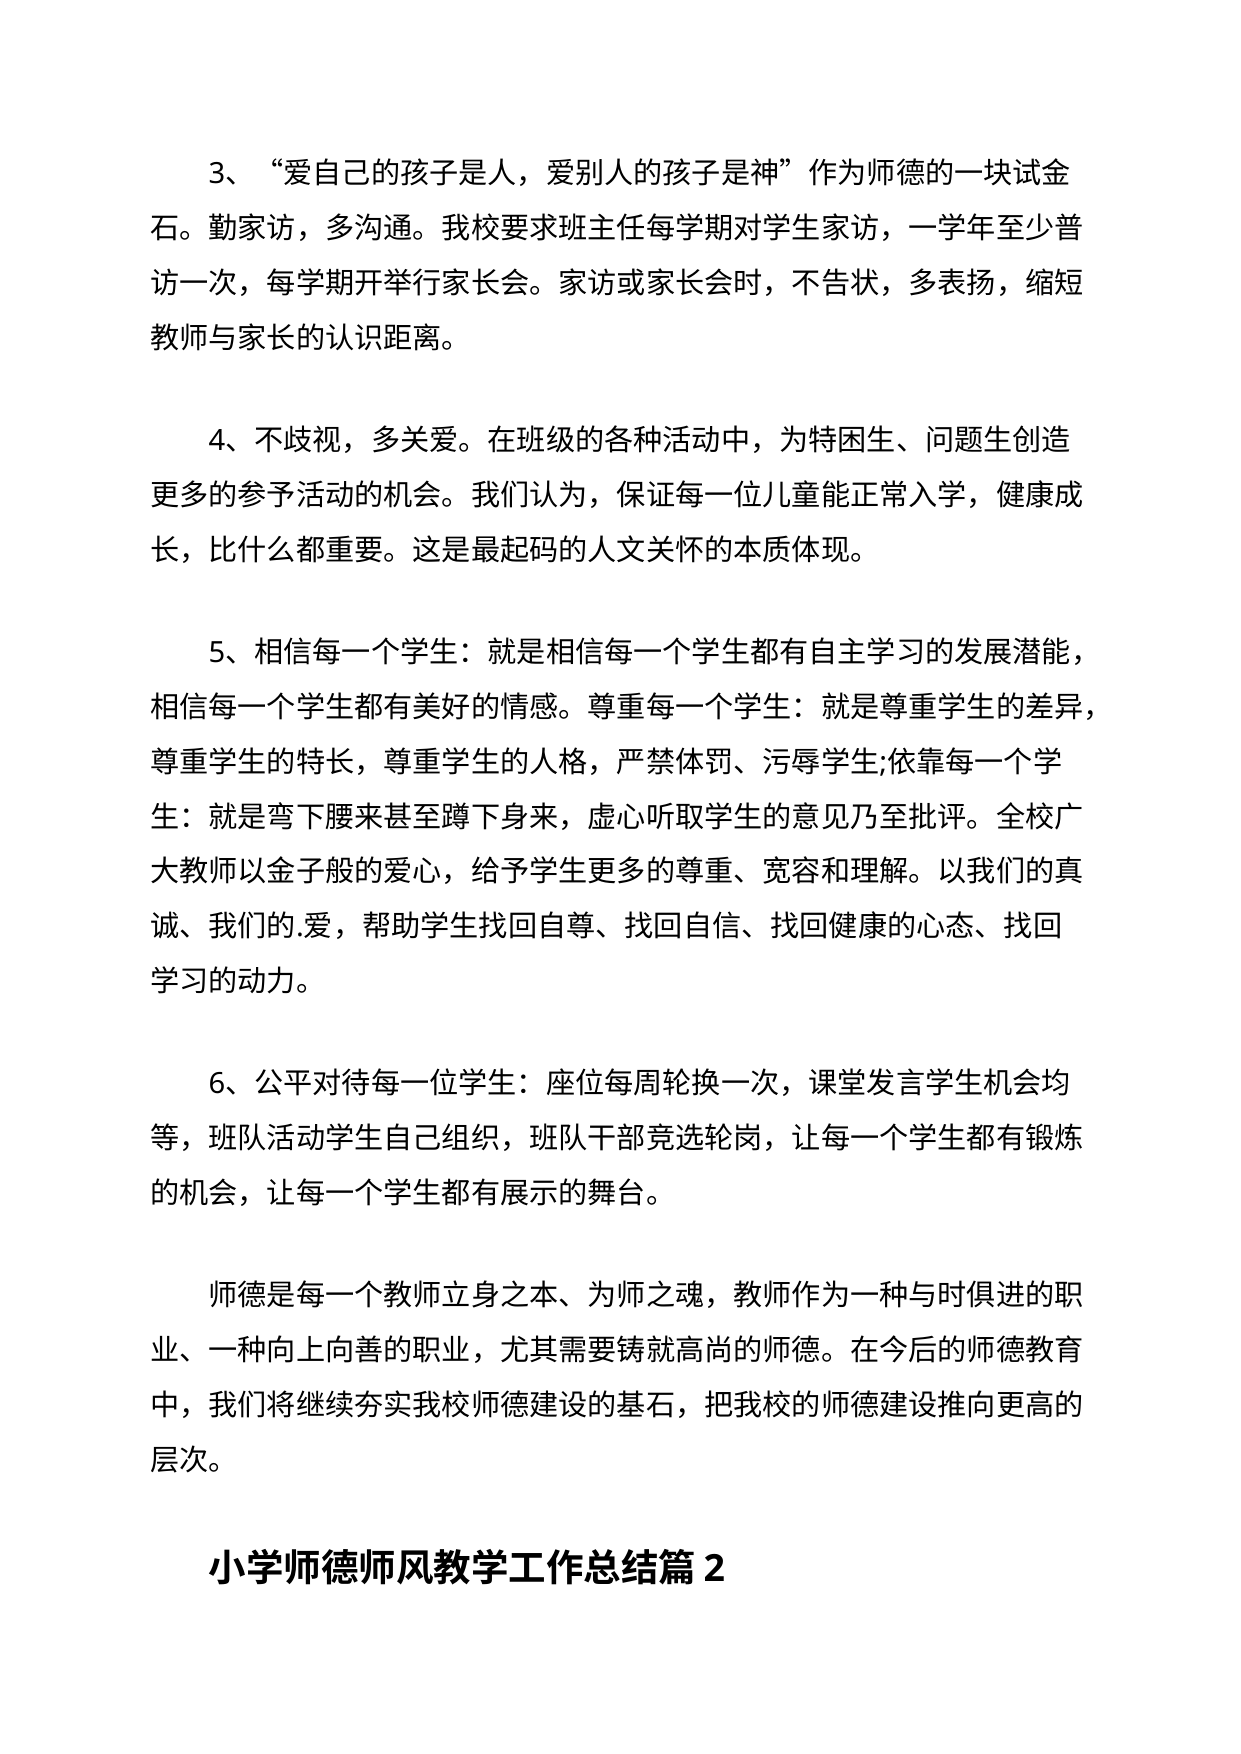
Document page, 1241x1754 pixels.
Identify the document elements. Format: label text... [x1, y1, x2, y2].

text 6、公平对待每一位学生：座位每周轮换一次，课堂发言学生机会均等，班队活动学生自己组织，班队干部竞选轮岗，让每一个学生都有锻炼的机会，让每一个学生都有展示的舞台。 [150, 1060, 1090, 1212]
text 小学师德师风教学工作总结篇2 [150, 1538, 1090, 1592]
text 3、“爱自己的孩子是人，爱别人的孩子是神”作为师德的一块试金石。勤家访，多沟通。我校要求班主任每学期对学生家访，一学年至少普访一次，每学期开举行家长会。家访或家长会时，不告状，多表扬，缩短教师与家长的认识距离。 [150, 150, 1090, 357]
text 师德是每一个教师立身之本、为师之魂，教师作为一种与时俱进的职业、一种向上向善的职业，尤其需要铸就高尚的师德。在今后的师德教育中，我们将继续夯实我校师德建设的基石，把我校的师德建设推向更高的层次。 [150, 1271, 1090, 1478]
text 4、不歧视，多关爱。在班级的各种活动中，为特困生、问题生创造更多的参予活动的机会。我们认为，保证每一位儿童能正常入学，健康成长，比什么都重要。这是最起码的人文关怀的本质体现。 [150, 417, 1090, 569]
text 5、相信每一个学生：就是相信每一个学生都有自主学习的发展潜能，相信每一个学生都有美好的情感。尊重每一个学生：就是尊重学生的差异，尊重学生的特长，尊重学生的人格，严禁体罚、污辱学生;依靠每一个学生：就是弯下腰来甚至蹲下身来，虚心听取学生的意见乃至批评。全校广大教师以金子般的爱心，给予学生更多的尊重、宽容和理解。以我们的真诚、我们的.爱，帮助学生找回自尊、找回自信、找回健康的心态、找回学习的动力。 [150, 628, 1090, 1000]
